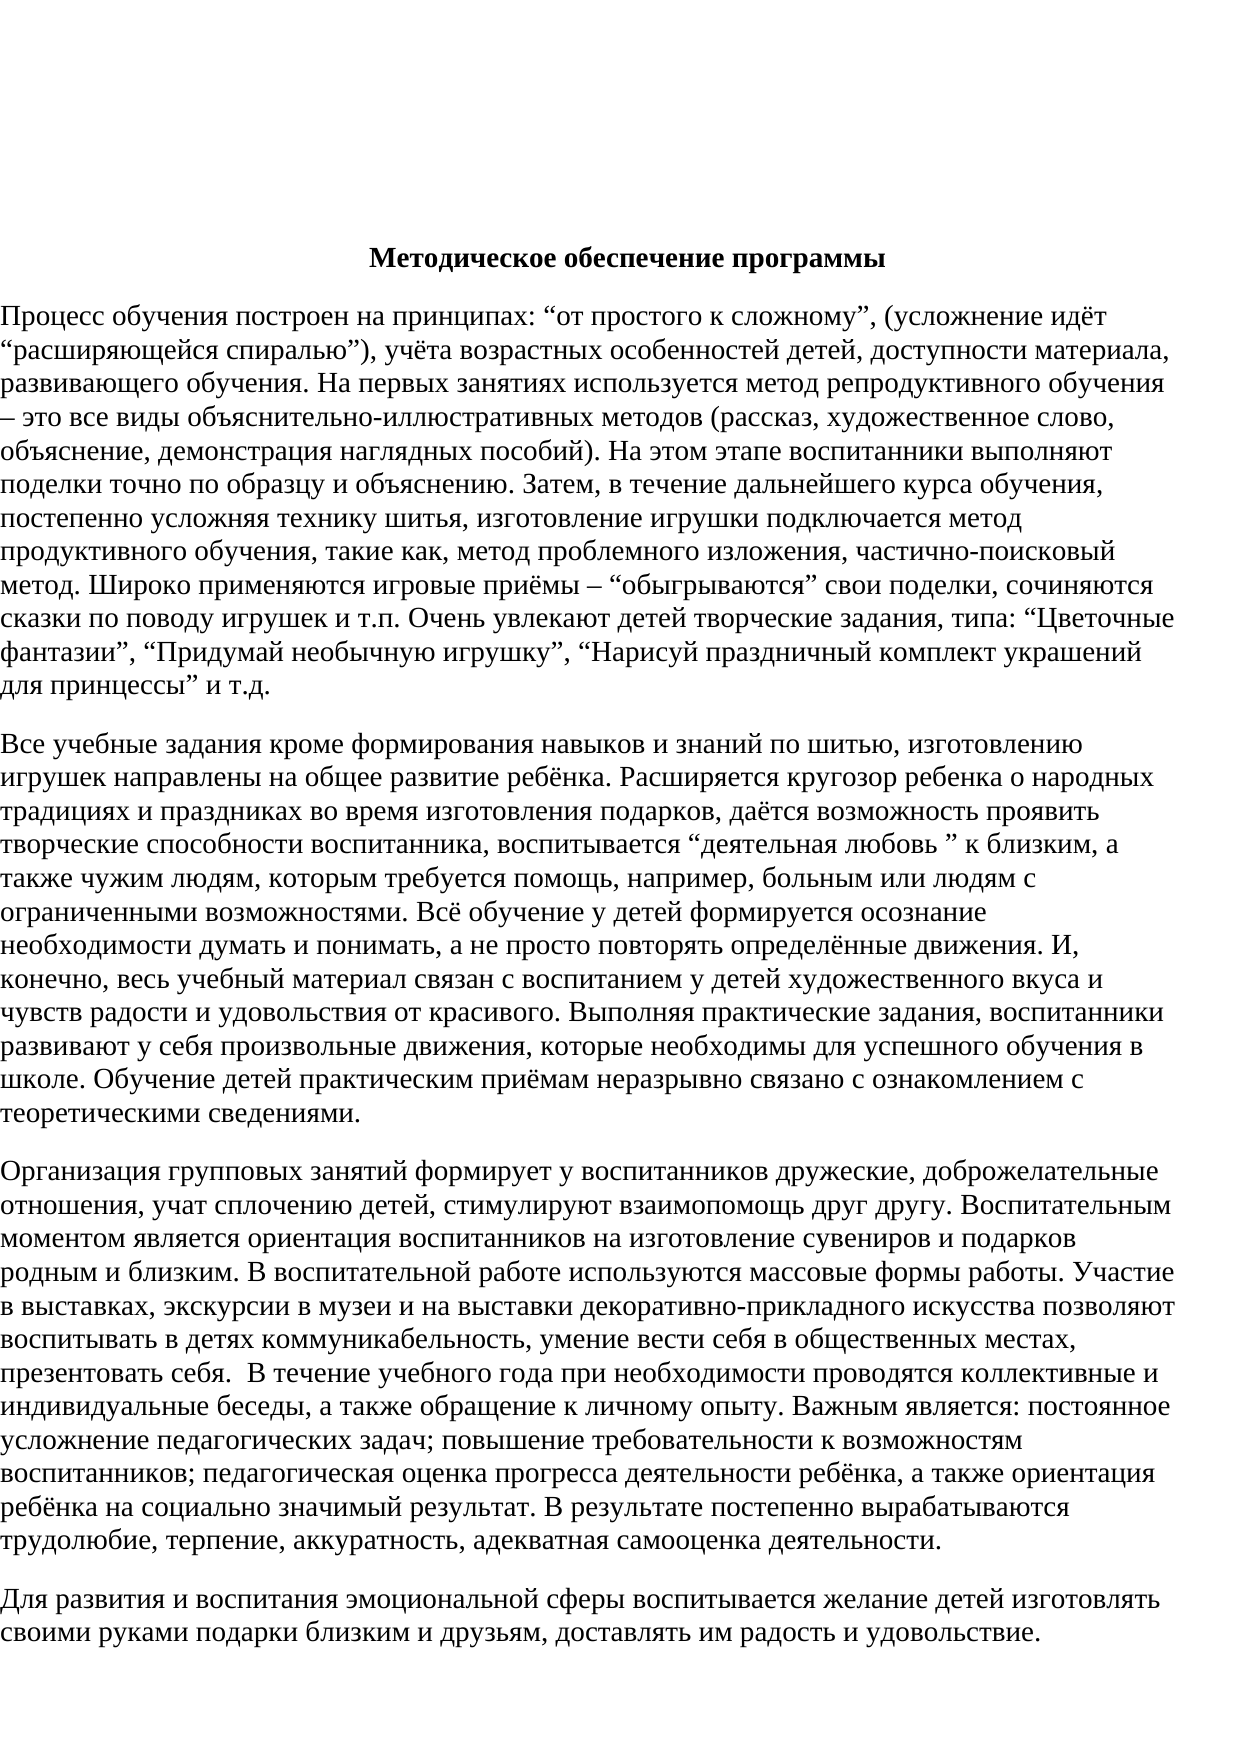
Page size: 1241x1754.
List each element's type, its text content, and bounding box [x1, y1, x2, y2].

text Методическое обеспечение программы [74, 240, 1181, 273]
text Процесс обучения построен на принципах: “от простого к сложному”, (усложнение идёт “расширяющейся спиралью”), учёта возрастных особенностей детей, доступности материала, развивающего обучения. На первых занятиях используется метод репродуктивного обучения – это все виды объяснительно-иллюстративных методов (рассказ, художественное слово, объяснение, демонстрация наглядных пособий). На этом этапе воспитанники выполняют поделки точно по образцу и объяснению. Затем, в течение дальнейшего курса обучения, постепенно усложняя технику шитья, изготовление игрушки подключается метод продуктивного обучения, такие как, метод проблемного изложения, частично-поисковый метод. Широко применяются игровые приёмы – “обыгрываются” свои поделки, сочиняются сказки по поводу игрушек и т.п. Очень увлекают детей творческие задания, типа: “Цветочные фантазии”, “Придумай необычную игрушку”, “Нарисуй праздничный комплект украшений для принцессы” и т.д. [0, 298, 1181, 701]
text Все учебные задания кроме формирования навыков и знаний по шитью, изготовлению игрушек направлены на общее развитие ребёнка. Расширяется кругозор ребенка о народных традициях и праздниках во время изготовления подарков, даётся возможность проявить творческие способности воспитанника, воспитывается “деятельная любовь ” к близким, а также чужим людям, которым требуется помощь, например, больным или людям с ограниченными возможностями. Всё обучение у детей формируется осознание необходимости думать и понимать, а не просто повторять определённые движения. И, конечно, весь учебный материал связан с воспитанием у детей художественного вкуса и чувств радости и удовольствия от красивого. Выполняя практические задания, воспитанники развивают у себя произвольные движения, которые необходимы для успешного обучения в школе. Обучение детей практическим приёмам неразрывно связано с ознакомлением с теоретическими сведениями. [0, 726, 1181, 1128]
text Для развития и воспитания эмоциональной сферы воспитывается желание детей изготовлять своими руками подарки близким и друзьям, доставлять им радость и удовольствие. [0, 1581, 1181, 1648]
text Организация групповых занятий формирует у воспитанников дружеские, доброжелательные отношения, учат сплочению детей, стимулируют взаимопомощь друг другу. Воспитательным моментом является ориентация воспитанников на изготовление сувениров и подарков родным и близким. В воспитательной работе используются массовые формы работы. Участие в выставках, экскурсии в музеи и на выставки декоративно-прикладного искусства позволяют воспитывать в детях коммуникабельность, умение вести себя в общественных местах, презентовать себя. В течение учебного года при необходимости проводятся коллективные и индивидуальные беседы, а также обращение к личному опыту. Важным является: постоянное усложнение педагогических задач; повышение требовательности к возможностям воспитанников; педагогическая оценка прогресса деятельности ребёнка, а также ориентация ребёнка на социально значимый результат. В результате постепенно вырабатываются трудолюбие, терпение, аккуратность, адекватная самооценка деятельности. [0, 1153, 1181, 1556]
